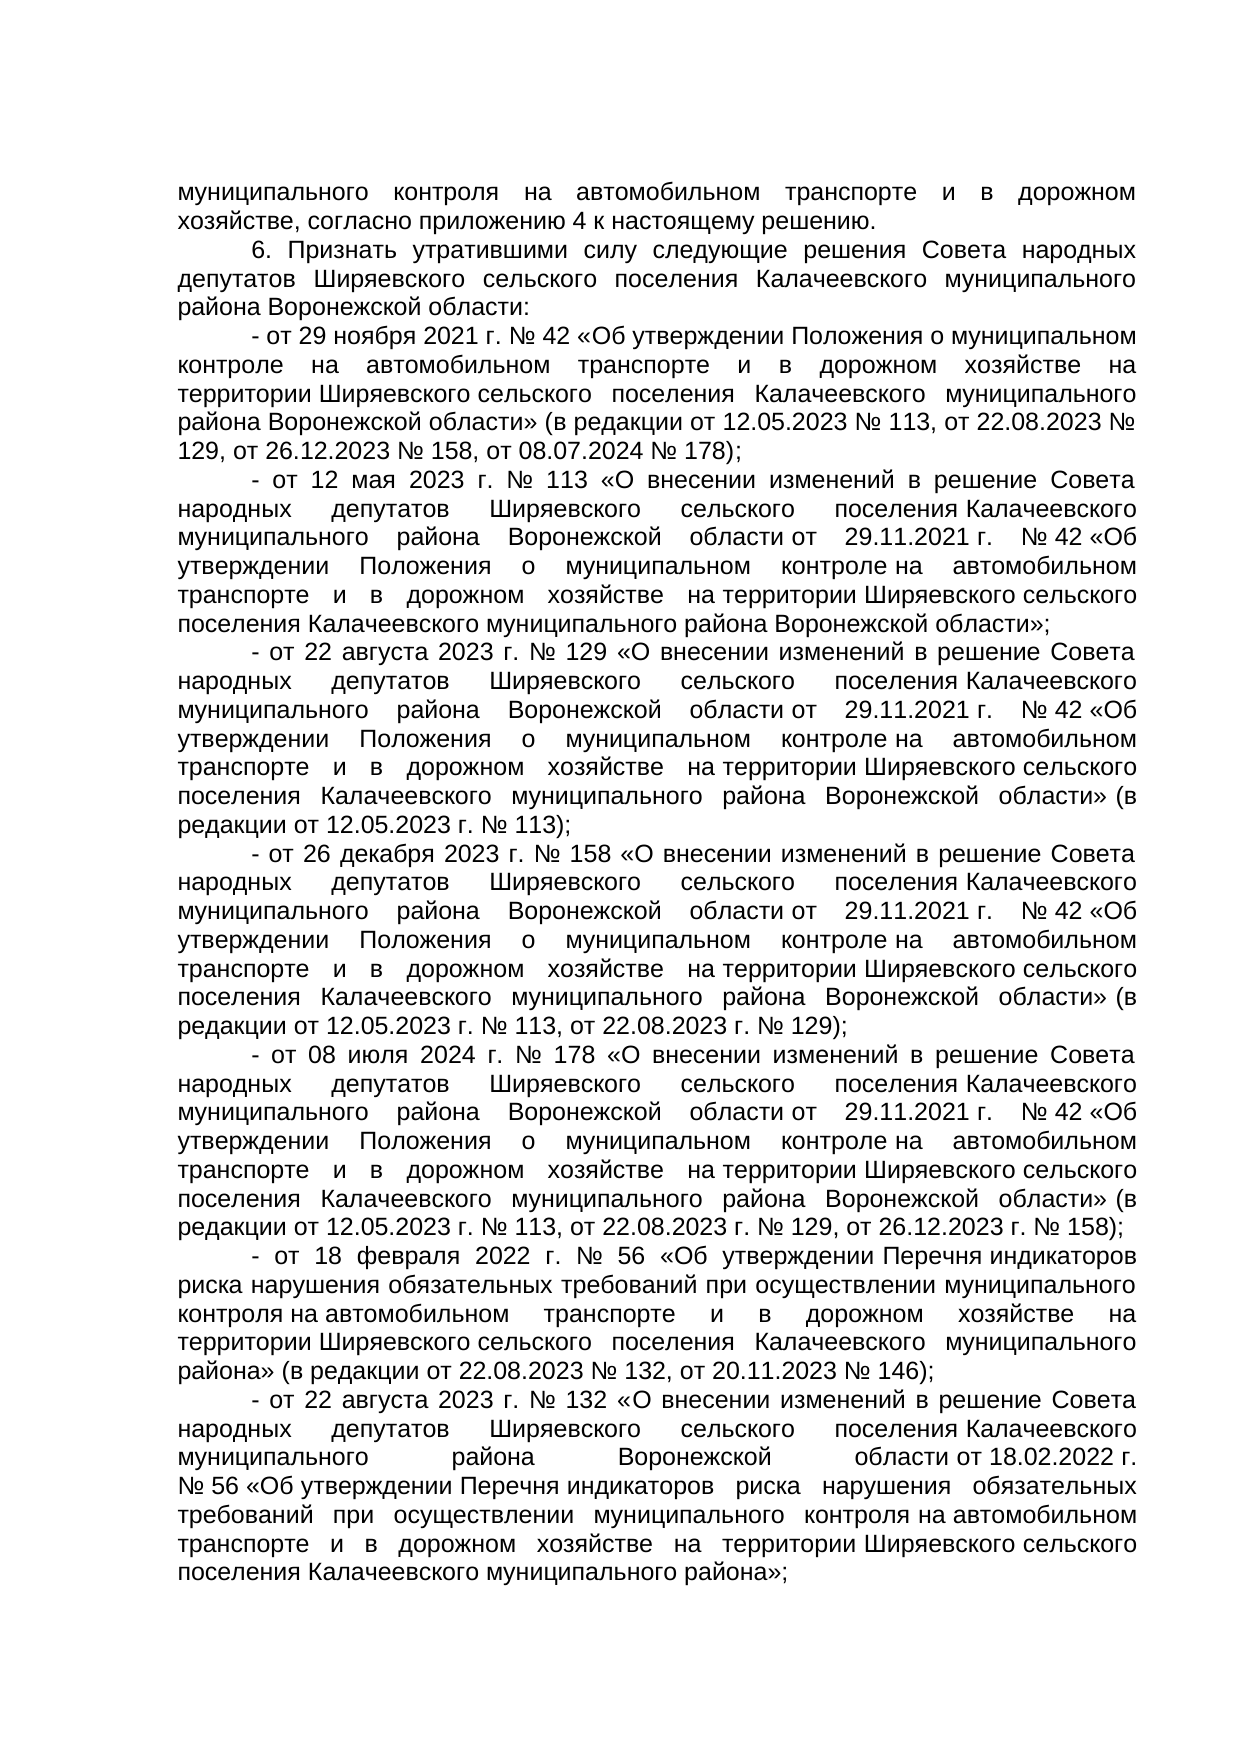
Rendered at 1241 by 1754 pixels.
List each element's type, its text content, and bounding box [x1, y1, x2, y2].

text - от 22 августа 2023 г. № 132 «О внесении изменений в решение Совета народных депутатов Ширяевского сельского поселения Калачеевского муниципального района Воронежской области от 18.02.2022 г. № 56 «Об утверждении Перечня индикаторов риска нарушения обязательных требований при осуществлении муниципального контроля на автомобильном транспорте и в дорожном хозяйстве на территории Ширяевского сельского поселения Калачеевского муниципального района»; [177, 1385, 1137, 1586]
text - от 18 февраля 2022 г. № 56 «Об утверждении Перечня индикаторов риска нарушения обязательных требований при осуществлении муниципального контроля на автомобильном транспорте и в дорожном хозяйстве на территории Ширяевского сельского поселения Калачеевского муниципального района» (в редакции от 22.08.2023 № 132, от 20.11.2023 № 146); [177, 1241, 1137, 1385]
text - от 29 ноября 2021 г. № 42 «Об утверждении Положения о муниципальном контроле на автомобильном транспорте и в дорожном хозяйстве на территории Ширяевского сельского поселения Калачеевского муниципального района Воронежской области» (в редакции от 12.05.2023 № 113, от 22.08.2023 № 129, от 26.12.2023 № 158, от 08.07.2024 № 178); [177, 321, 1137, 465]
text - от 22 августа 2023 г. № 129 «О внесении изменений в решение Совета народных депутатов Ширяевского сельского поселения Калачеевского муниципального района Воронежской области от 29.11.2021 г. № 42 «Об утверждении Положения о муниципальном контроле на автомобильном транспорте и в дорожном хозяйстве на территории Ширяевского сельского поселения Калачеевского муниципального района Воронежской области» (в редакции от 12.05.2023 г. № 113); [177, 637, 1137, 838]
text - от 12 мая 2023 г. № 113 «О внесении изменений в решение Совета народных депутатов Ширяевского сельского поселения Калачеевского муниципального района Воронежской области от 29.11.2021 г. № 42 «Об утверждении Положения о муниципальном контроле на автомобильном транспорте и в дорожном хозяйстве на территории Ширяевского сельского поселения Калачеевского муниципального района Воронежской области»; [177, 465, 1137, 637]
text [177, 177, 1137, 235]
text - от 08 июля 2024 г. № 178 «О внесении изменений в решение Совета народных депутатов Ширяевского сельского поселения Калачеевского муниципального района Воронежской области от 29.11.2021 г. № 42 «Об утверждении Положения о муниципальном контроле на автомобильном транспорте и в дорожном хозяйстве на территории Ширяевского сельского поселения Калачеевского муниципального района Воронежской области» (в редакции от 12.05.2023 г. № 113, от 22.08.2023 г. № 129, от 26.12.2023 г. № 158); [177, 1040, 1137, 1241]
text - от 26 декабря 2023 г. № 158 «О внесении изменений в решение Совета народных депутатов Ширяевского сельского поселения Калачеевского муниципального района Воронежской области от 29.11.2021 г. № 42 «Об утверждении Положения о муниципальном контроле на автомобильном транспорте и в дорожном хозяйстве на территории Ширяевского сельского поселения Калачеевского муниципального района Воронежской области» (в редакции от 12.05.2023 г. № 113, от 22.08.2023 г. № 129); [177, 838, 1137, 1040]
text 6. Признать утратившими силу следующие решения Совета народных депутатов Ширяевского сельского поселения Калачеевского муниципального района Воронежской области: [177, 235, 1137, 321]
